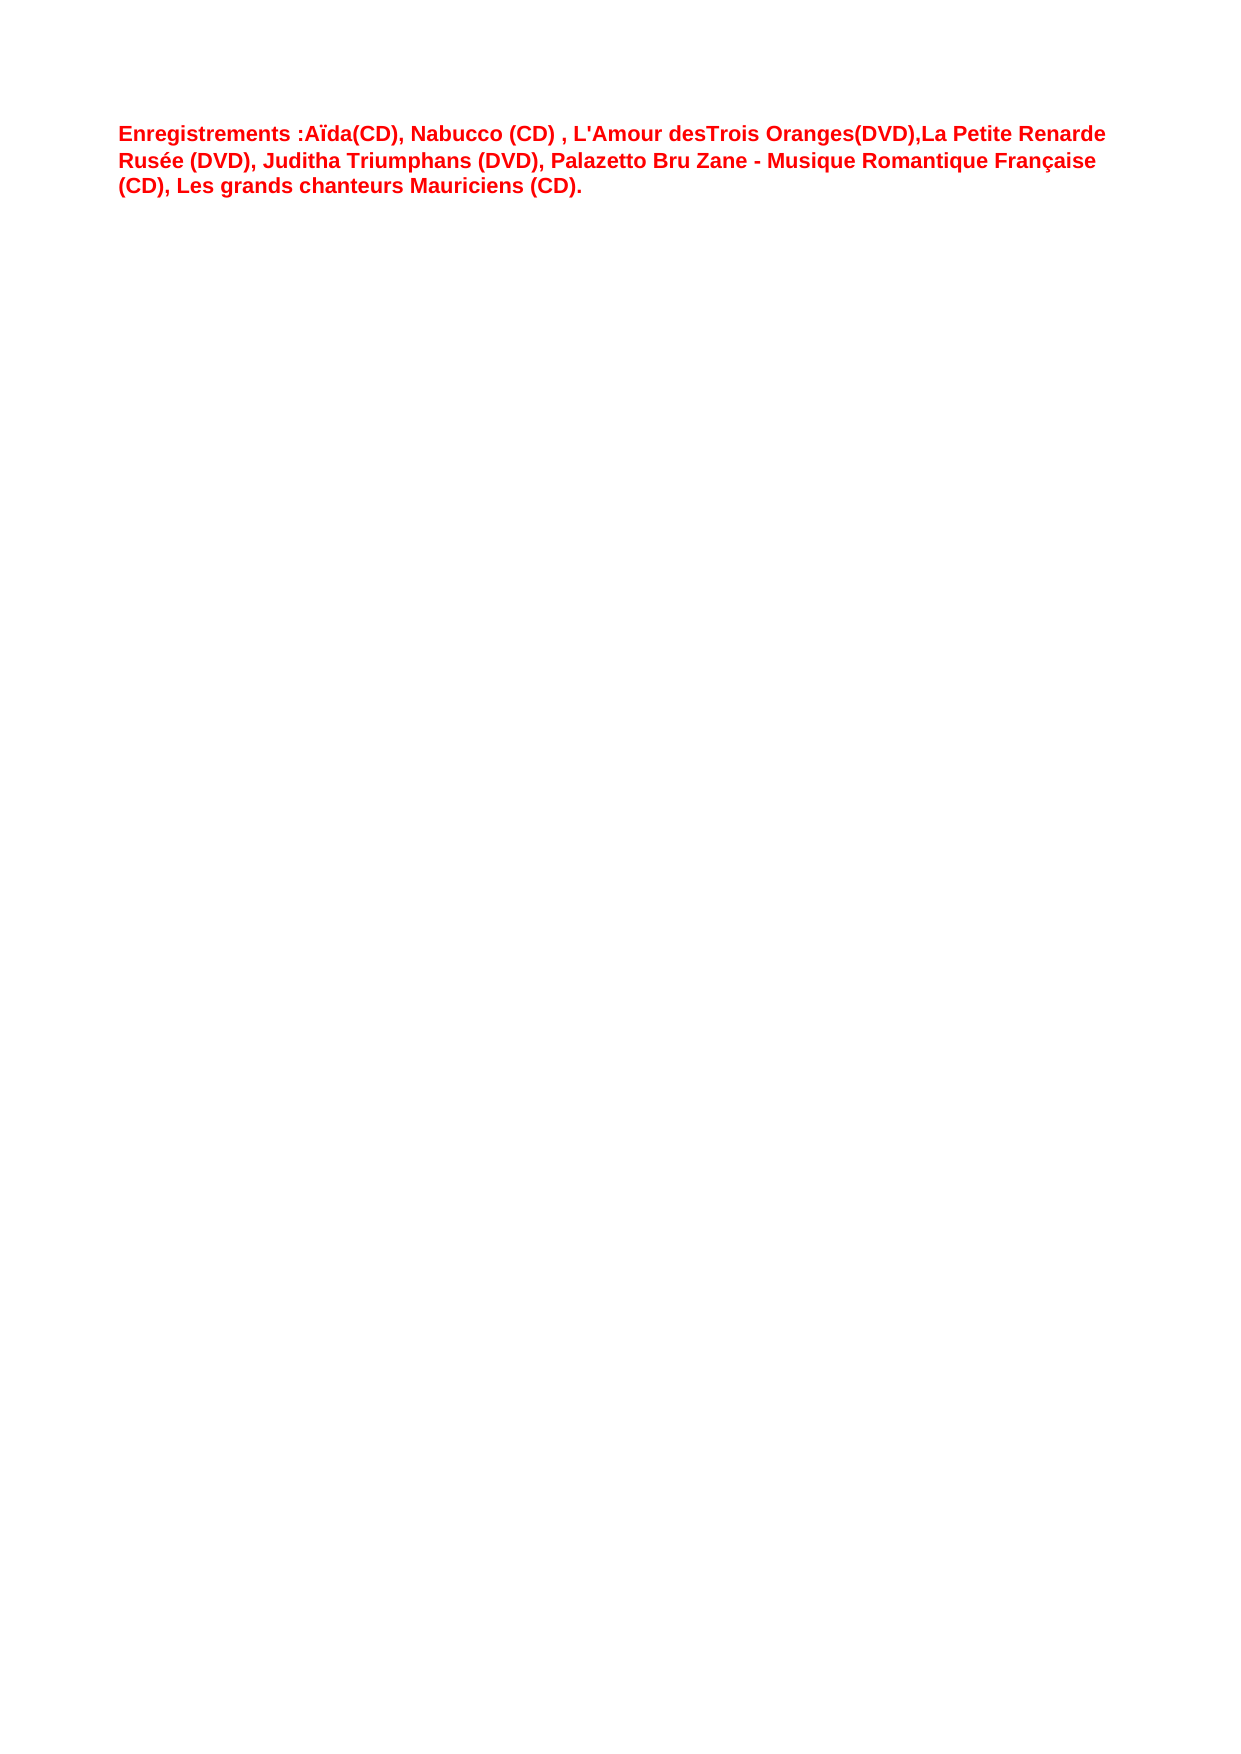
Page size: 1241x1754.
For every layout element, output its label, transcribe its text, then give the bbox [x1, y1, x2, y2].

text Enregistrements :Aïda(CD), Nabucco (CD) , L'Amour desTrois Oranges(DVD),La Petite Renarde Rusée (DVD), Juditha Triumphans (DVD), Palazetto Bru Zane - Musique Romantique Française (CD), Les grands chanteurs Mauriciens (CD). [327, 118, 1122, 198]
